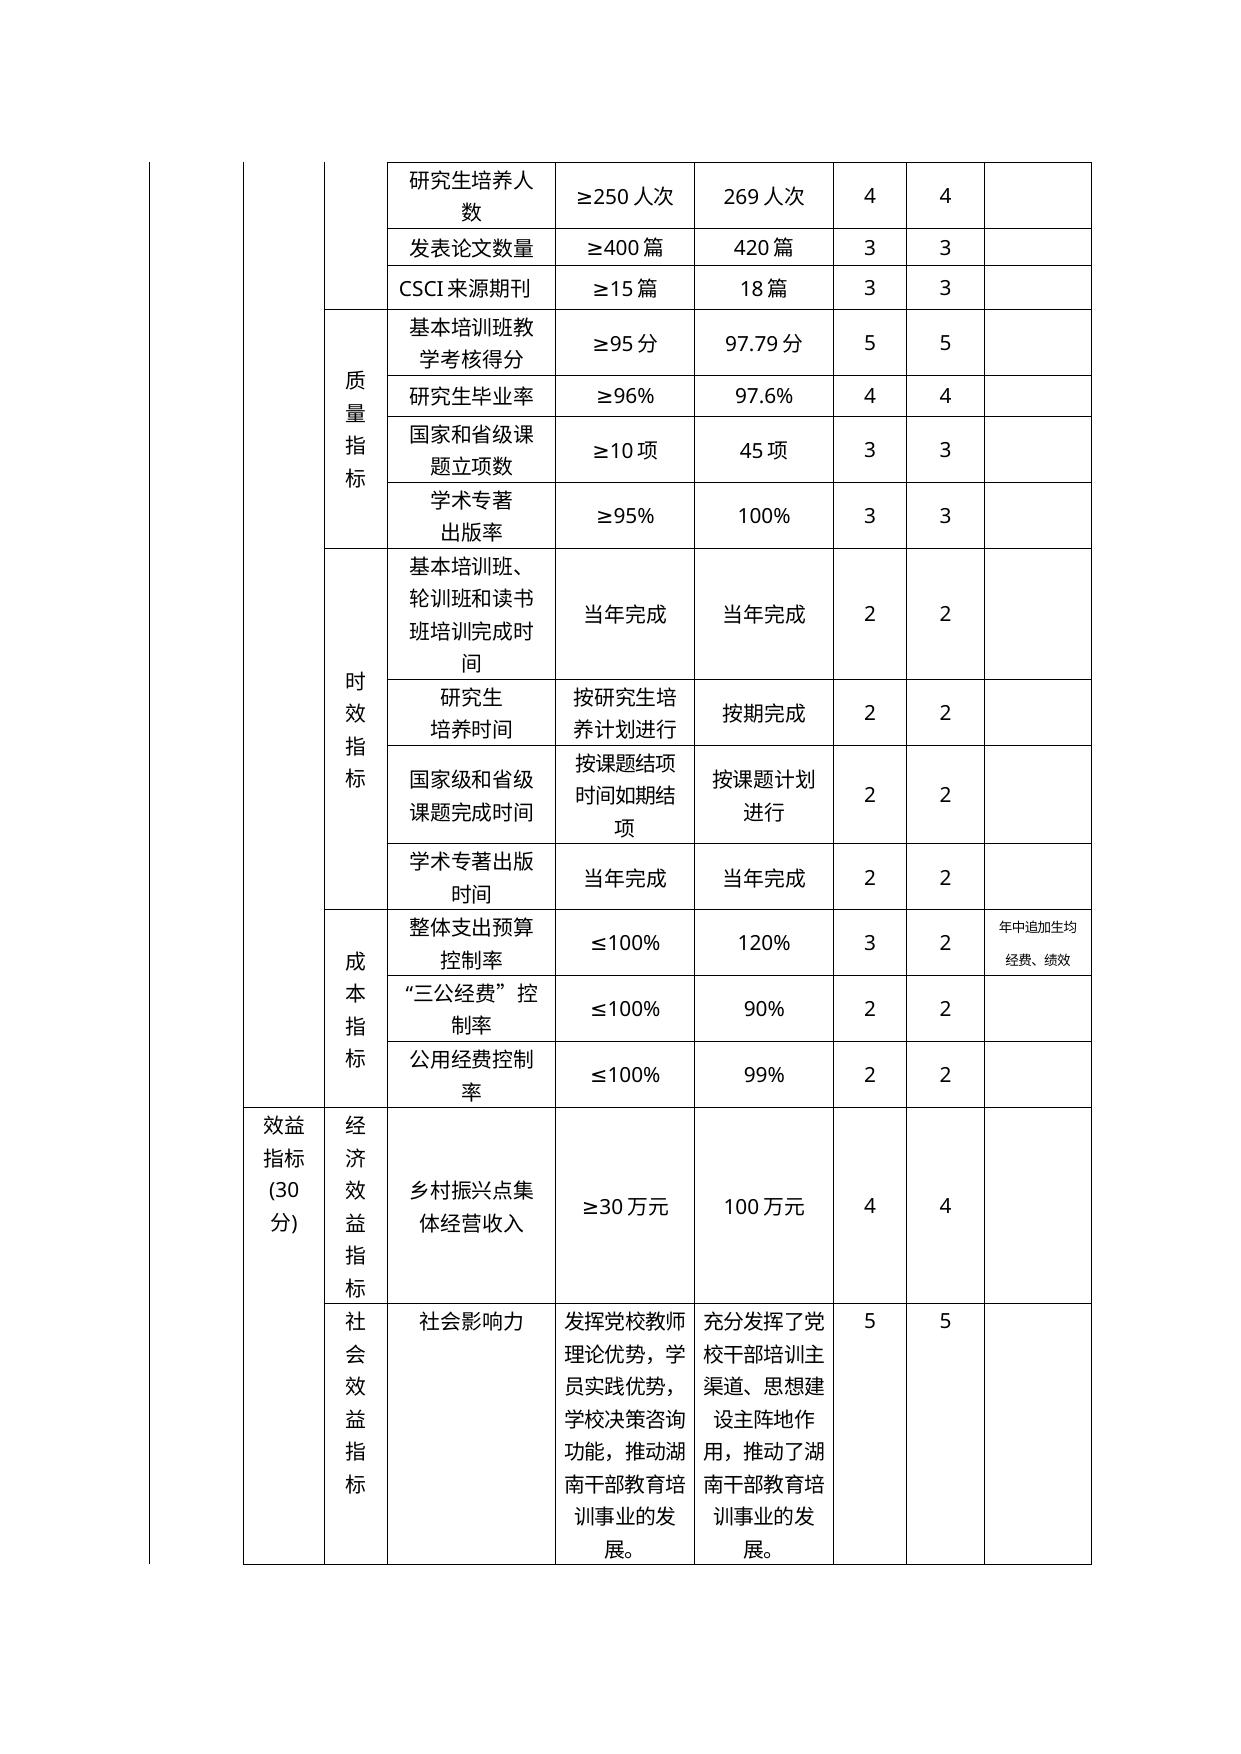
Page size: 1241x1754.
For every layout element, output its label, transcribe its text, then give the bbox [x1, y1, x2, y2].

table_cell [985, 417, 1091, 482]
table_cell 18篇 [695, 266, 833, 309]
table_cell [985, 976, 1091, 1041]
table_cell 5 [907, 310, 984, 375]
table_cell 269人次 [695, 163, 833, 228]
table_cell 发表论文数量 [388, 229, 555, 265]
table_cell 2 [907, 549, 984, 679]
table_cell 2 [907, 976, 984, 1041]
table_cell ≤100% [556, 910, 694, 975]
table_cell 97.6% [695, 376, 833, 416]
table_cell [985, 229, 1091, 265]
table_cell ≥96% [556, 376, 694, 416]
table_cell 效益指标 (30分) [244, 1108, 324, 1564]
table_cell 2 [907, 910, 984, 975]
table_cell 质 量 指 标 [325, 310, 387, 548]
table_cell 2 [907, 746, 984, 843]
table_cell 90% [695, 976, 833, 1041]
table_cell 按研究生培养计划进行 [556, 680, 694, 745]
table_cell 99% [695, 1042, 833, 1107]
table_cell 整体支出预算控制率 [388, 910, 555, 975]
table_cell 研究生毕业率 [388, 376, 555, 416]
table_cell 3 [834, 483, 906, 548]
table_cell 2 [907, 844, 984, 909]
table_cell 社 会 效 益 指 标 [325, 1304, 387, 1564]
table_cell 97.79分 [695, 310, 833, 375]
table_cell [985, 483, 1091, 548]
table_cell 充分发挥了党校干部培训主渠道、思想建设主阵地作用，推动了湖南干部教育培训事业的发展。 [695, 1304, 833, 1564]
table_cell 经济 效益 指标 [325, 1108, 387, 1303]
table_cell 3 [907, 417, 984, 482]
table_cell 学术专著 出版率 [388, 483, 555, 548]
table_cell 当年完成 [556, 844, 694, 909]
table_cell 当年完成 [556, 549, 694, 679]
table_cell [985, 266, 1091, 309]
table_cell 当年完成 [695, 549, 833, 679]
table_cell 3 [834, 910, 906, 975]
table_cell 国家级和省级课题完成时间 [388, 746, 555, 843]
table_cell ≤100% [556, 1042, 694, 1107]
table_cell 4 [834, 163, 906, 228]
table_cell [985, 163, 1091, 228]
table_cell ≥95分 [556, 310, 694, 375]
table_cell [985, 310, 1091, 375]
table_cell 3 [834, 229, 906, 265]
table_cell “三公经费”控制率 [388, 976, 555, 1041]
table_cell 社会影响力 [388, 1304, 555, 1564]
table_cell 4 [907, 1108, 984, 1303]
table_cell ≥250人次 [556, 163, 694, 228]
table_cell 2 [834, 844, 906, 909]
table_cell 成 本 指 标 [325, 910, 387, 1107]
table_cell 研究生 培养时间 [388, 680, 555, 745]
table_cell 时 效 指 标 [325, 549, 387, 909]
table_cell 按课题结项时间如期结项 [556, 746, 694, 843]
table_cell 2 [834, 976, 906, 1041]
table_cell ≥95% [556, 483, 694, 548]
table_cell 2 [834, 549, 906, 679]
table_cell [985, 746, 1091, 843]
table_cell 2 [834, 746, 906, 843]
table_cell 4 [907, 376, 984, 416]
table_cell ≥400篇 [556, 229, 694, 265]
table_cell 4 [834, 1108, 906, 1303]
table_cell 发挥党校教师理论优势，学员实践优势，学校决策咨询功能，推动湖南干部教育培训事业的发展。 [556, 1304, 694, 1564]
table_cell 2 [907, 1042, 984, 1107]
table_cell ≥30万元 [556, 1108, 694, 1303]
table_cell 3 [907, 229, 984, 265]
table_cell [985, 680, 1091, 745]
table_cell 420篇 [695, 229, 833, 265]
table_cell 4 [907, 163, 984, 228]
table_cell [985, 1108, 1091, 1303]
table_cell [985, 1042, 1091, 1107]
table_cell ≥15篇 [556, 266, 694, 309]
table_cell [985, 1304, 1091, 1564]
table_cell 100% [695, 483, 833, 548]
table_cell 5 [834, 310, 906, 375]
table_cell 公用经费控制率 [388, 1042, 555, 1107]
table_cell 当年完成 [695, 844, 833, 909]
table_cell 基本培训班教学考核得分 [388, 310, 555, 375]
table_cell ≤100% [556, 976, 694, 1041]
table_cell ≥10项 [556, 417, 694, 482]
table_cell 4 [834, 376, 906, 416]
table_cell 国家和省级课题立项数 [388, 417, 555, 482]
table_cell 研究生培养人数 [388, 163, 555, 228]
table_cell 5 [834, 1304, 906, 1564]
table_cell 2 [834, 1042, 906, 1107]
table_cell 3 [907, 483, 984, 548]
table_cell 3 [834, 266, 906, 309]
table_cell 2 [834, 680, 906, 745]
table_cell 学术专著出版 时间 [388, 844, 555, 909]
table_cell 5 [907, 1304, 984, 1564]
table_cell [985, 844, 1091, 909]
table_cell 3 [834, 417, 906, 482]
table_cell 年中追加生均经费、绩效奖。 [985, 910, 1091, 975]
table_cell 120% [695, 910, 833, 975]
table_cell 基本培训班、轮训班和读书班培训完成时间 [388, 549, 555, 679]
table_cell 3 [907, 266, 984, 309]
table_cell [985, 549, 1091, 679]
table_cell 按期完成 [695, 680, 833, 745]
table_cell 45项 [695, 417, 833, 482]
table_cell 2 [907, 680, 984, 745]
table_cell 100万元 [695, 1108, 833, 1303]
table_cell [985, 376, 1091, 416]
table_cell 按课题计划进行 [695, 746, 833, 843]
table_cell 乡村振兴点集体经营收入 [388, 1108, 555, 1303]
table_cell CSCI来源期刊 [388, 266, 555, 309]
